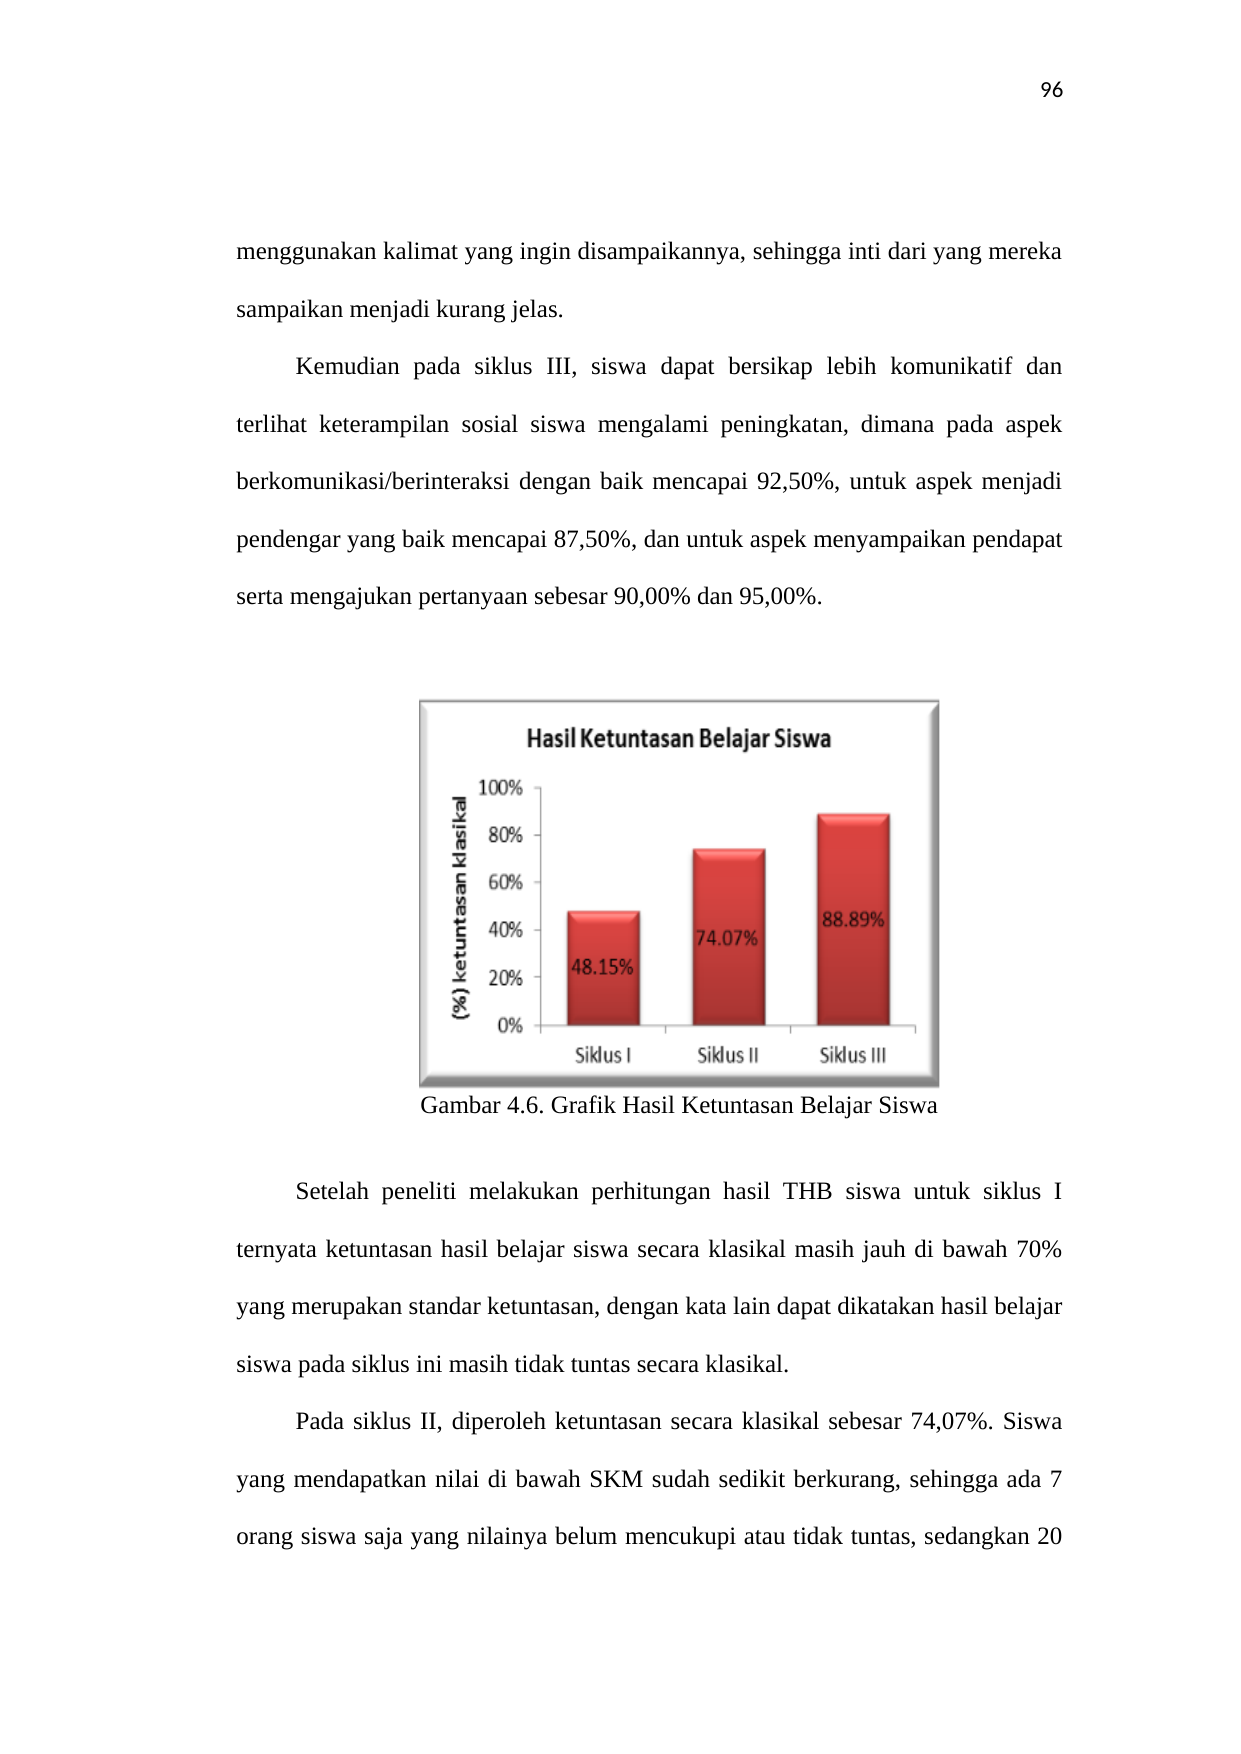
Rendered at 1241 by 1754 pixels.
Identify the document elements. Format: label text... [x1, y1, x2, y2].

list Kemudian pada siklus III, siswa dapat bersikap lebih komunikatif dan terlihat keterampilan sosial siswa mengalami peningkatan, dimana pada aspek berkomunikasi/berinteraksi dengan baik mencapai 92,50%, untuk aspek menjadi pendengar yang baik mencapai 87,50%, dan untuk aspek menyampaikan pendapat serta mengajukan pertanyaan sebesar 90,00% dan 95,00%. [236, 351, 1063, 610]
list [236, 236, 1063, 322]
list Setelah peneliti melakukan perhitungan hasil THB siswa untuk siklus I ternyata ketuntasan hasil belajar siswa secara klasikal masih jauh di bawah 70% yang merupakan standar ketuntasan, dengan kata lain dapat dikatakan hasil belajar siswa pada siklus ini masih tidak tuntas secara klasikal. [236, 1176, 1063, 1377]
list Gambar 4.6. Grafik Hasil Ketuntasan Belajar Siswa [236, 1090, 1063, 1119]
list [236, 1406, 1063, 1550]
